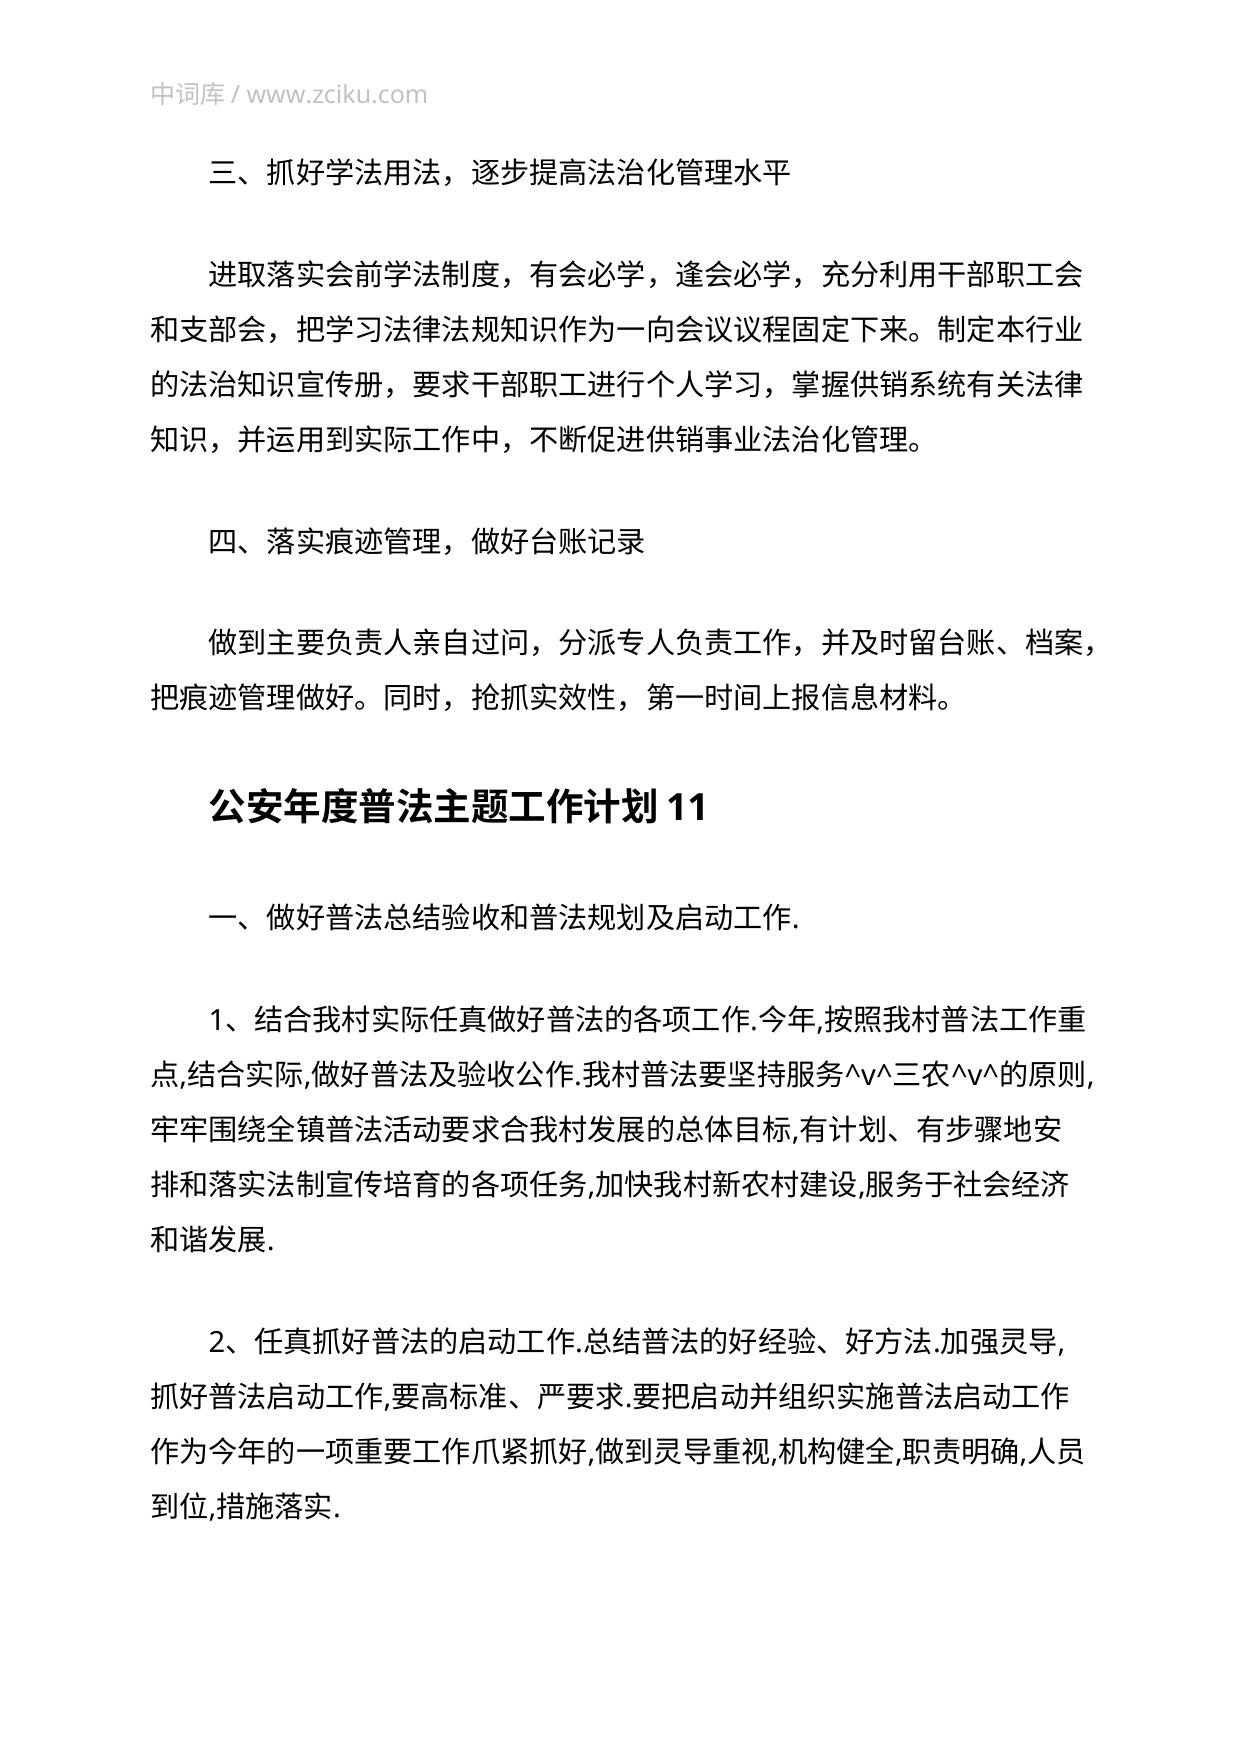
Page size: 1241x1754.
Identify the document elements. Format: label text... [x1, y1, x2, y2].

text 四、落实痕迹管理，做好台账记录 [150, 518, 1090, 561]
text 进取落实会前学法制度，有会必学，逢会必学，充分利用干部职工会和支部会，把学习法律法规知识作为一向会议议程固定下来。制定本行业的法治知识宣传册，要求干部职工进行个人学习，掌握供销系统有关法律知识，并运用到实际工作中，不断促进供销事业法治化管理。 [150, 252, 1090, 459]
text 1、结合我村实际任真做好普法的各项工作.今年,按照我村普法工作重点,结合实际,做好普法及验收公作.我村普法要坚持服务^v^三农^v^的原则,牢牢围绕全镇普法活动要求合我村发展的总体目标,有计划、有步骤地安排和落实法制宣传培育的各项任务,加快我村新农村建设,服务于社会经济和谐发展. [150, 996, 1090, 1259]
text 公安年度普法主题工作计划11 [150, 777, 1090, 831]
text 三、抓好学法用法，逐步提高法治化管理水平 [150, 150, 1090, 192]
text 2、任真抓好普法的启动工作.总结普法的好经验、好方法.加强灵导,抓好普法启动工作,要高标准、严要求.要把启动并组织实施普法启动工作作为今年的一项重要工作爪紧抓好,做到灵导重视,机构健全,职责明确,人员到位,措施落实. [150, 1318, 1090, 1526]
text 做到主要负责人亲自过问，分派专人负责工作，并及时留台账、档案，把痕迹管理做好。同时，抢抓实效性，第一时间上报信息材料。 [150, 620, 1090, 717]
text 一、做好普法总结验收和普法规划及启动工作. [150, 894, 1090, 937]
